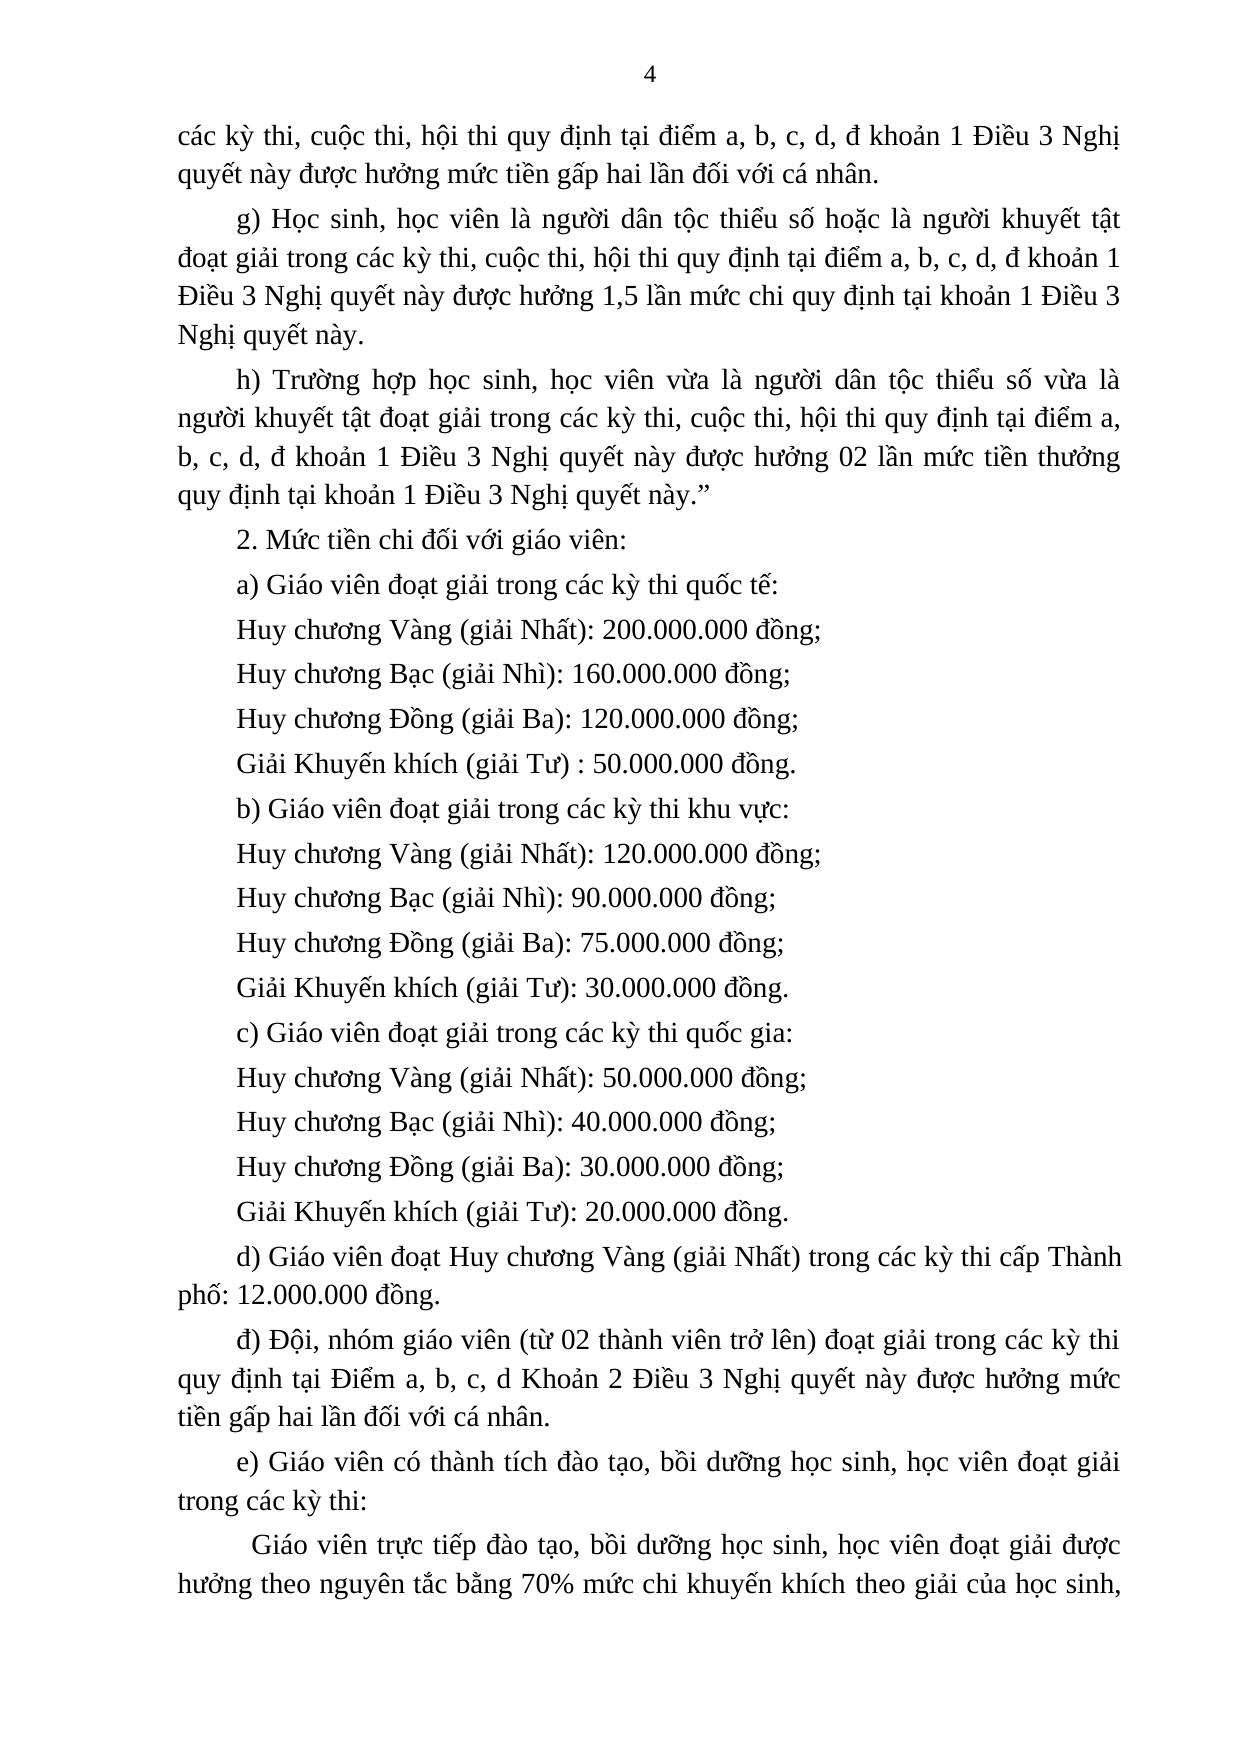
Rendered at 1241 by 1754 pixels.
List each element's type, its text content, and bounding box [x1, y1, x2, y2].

text Huy chương Vàng (giải Nhất): 120.000.000 đồng; [177, 836, 1122, 869]
text Huy chương Vàng (giải Nhất): 50.000.000 đồng; [177, 1060, 1122, 1093]
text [177, 118, 1122, 190]
text Giải Khuyến khích (giải Tư) : 50.000.000 đồng. [177, 746, 1122, 780]
text Huy chương Vàng (giải Nhất): 200.000.000 đồng; [177, 612, 1122, 645]
text c) Giáo viên đoạt giải trong các kỳ thi quốc gia: [177, 1015, 1122, 1048]
text đ) Đội, nhóm giáo viên (từ 02 thành viên trở lên) đoạt giải trong các kỳ thi quy định tại Điểm a, b, c, d Khoản 2 Điều 3 Nghị quyết này được hưởng mức tiền gấp hai lần đối với cá nhân. [177, 1322, 1122, 1433]
text h) Trường hợp học sinh, học viên vừa là người dân tộc thiểu số vừa là người khuyết tật đoạt giải trong các kỳ thi, cuộc thi, hội thi quy định tại điểm a, b, c, d, đ khoản 1 Điều 3 Nghị quyết này được hưởng 02 lần mức tiền thưởng quy định tại khoản 1 Điều 3 Nghị quyết này.” [177, 362, 1122, 511]
text b) Giáo viên đoạt giải trong các kỳ thi khu vực: [177, 791, 1122, 824]
text Huy chương Bạc (giải Nhì): 40.000.000 đồng; [177, 1104, 1122, 1138]
text Huy chương Bạc (giải Nhì): 90.000.000 đồng; [177, 881, 1122, 914]
text Huy chương Bạc (giải Nhì): 160.000.000 đồng; [177, 657, 1122, 690]
text Huy chương Đồng (giải Ba): 75.000.000 đồng; [177, 925, 1122, 959]
text e) Giáo viên có thành tích đào tạo, bồi dưỡng học sinh, học viên đoạt giải trong các kỳ thi: [177, 1444, 1122, 1516]
text 2. Mức tiền chi đối với giáo viên: [177, 522, 1122, 556]
text a) Giáo viên đoạt giải trong các kỳ thi quốc tế: [177, 567, 1122, 601]
text Huy chương Đồng (giải Ba): 120.000.000 đồng; [177, 701, 1122, 735]
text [177, 1527, 1122, 1599]
text Giải Khuyến khích (giải Tư): 20.000.000 đồng. [177, 1194, 1122, 1228]
text Huy chương Đồng (giải Ba): 30.000.000 đồng; [177, 1149, 1122, 1183]
text g) Học sinh, học viên là người dân tộc thiểu số hoặc là người khuyết tật đoạt giải trong các kỳ thi, cuộc thi, hội thi quy định tại điểm a, b, c, d, đ khoản 1 Điều 3 Nghị quyết này được hưởng 1,5 lần mức chi quy định tại khoản 1 Điều 3 Nghị quyết này. [177, 201, 1122, 351]
text Giải Khuyến khích (giải Tư): 30.000.000 đồng. [177, 970, 1122, 1004]
text d) Giáo viên đoạt Huy chương Vàng (giải Nhất) trong các kỳ thi cấp Thành phố: 12.000.000 đồng. [177, 1239, 1122, 1311]
